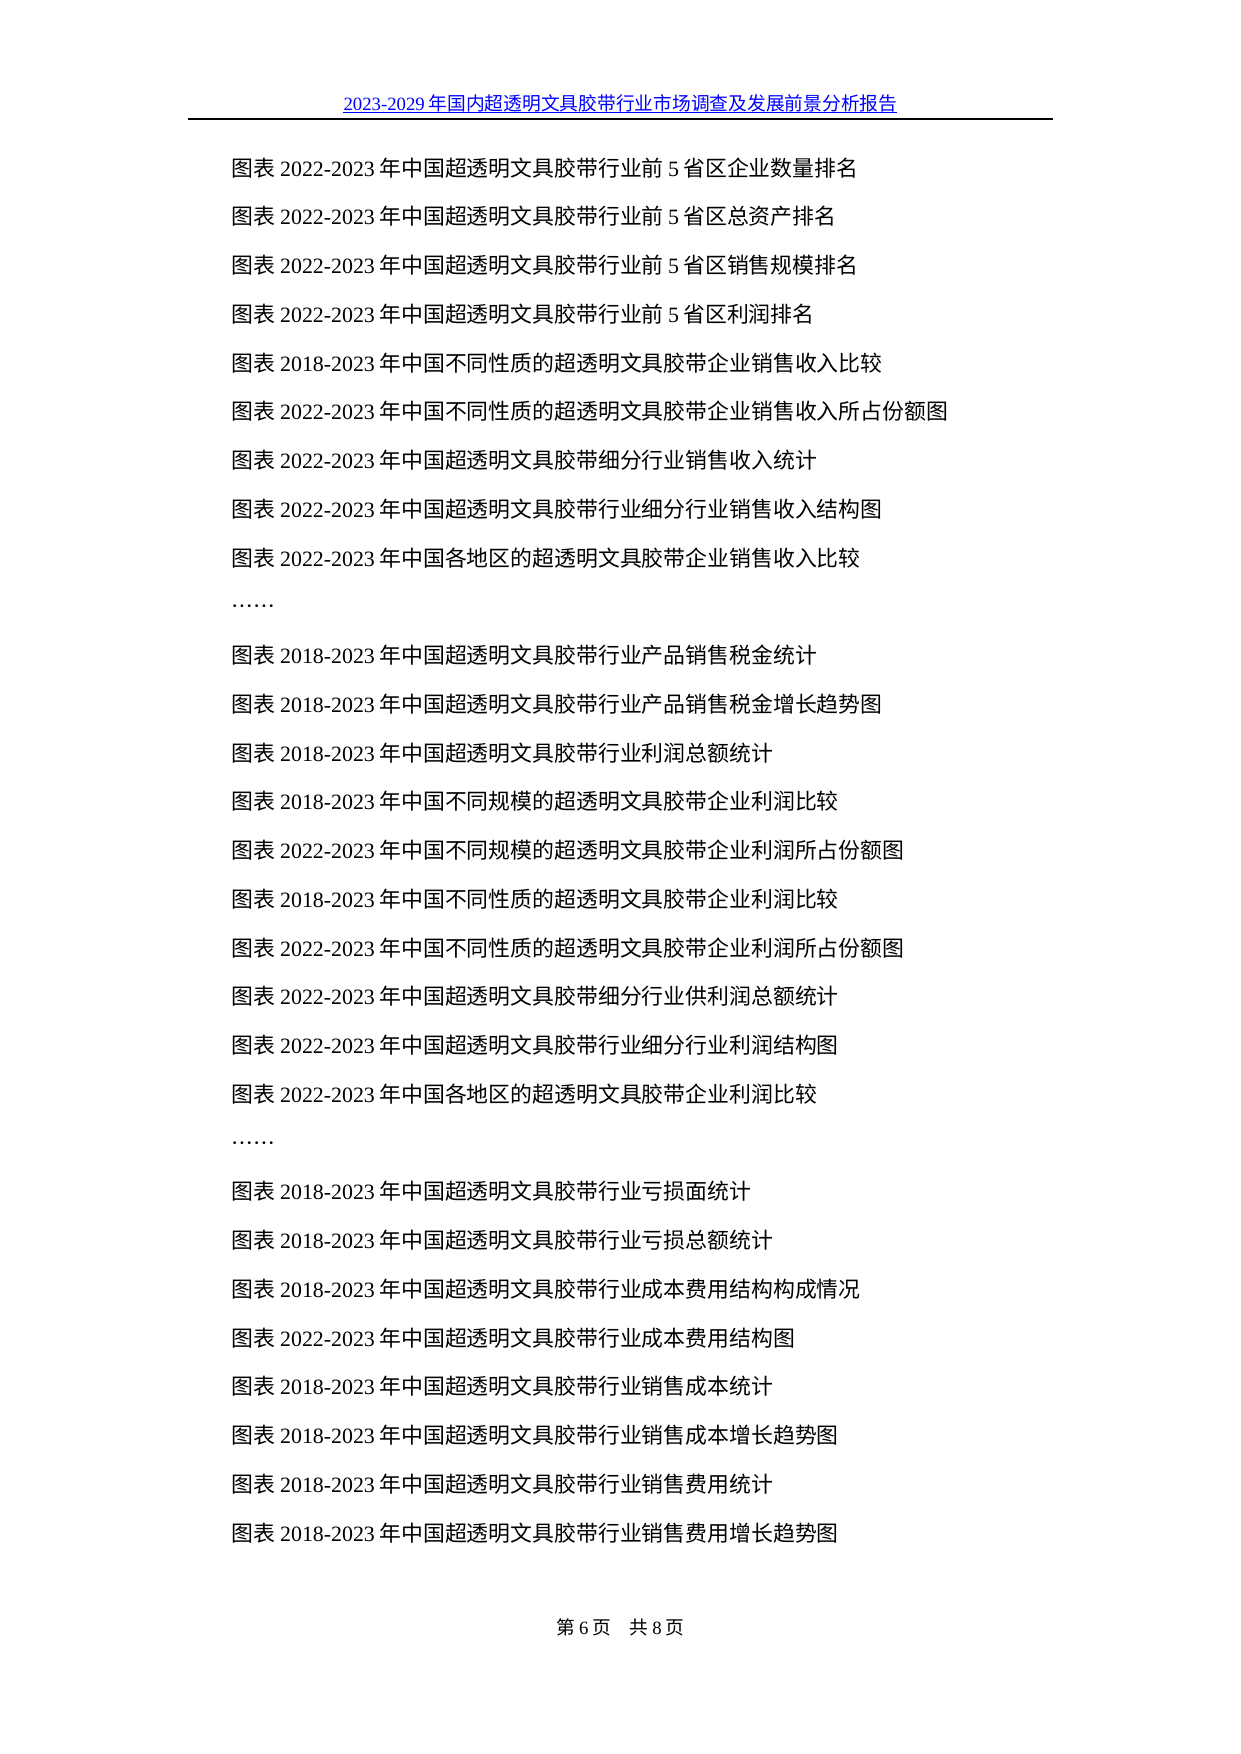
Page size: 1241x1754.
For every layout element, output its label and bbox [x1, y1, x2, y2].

text [187, 150, 1053, 1548]
